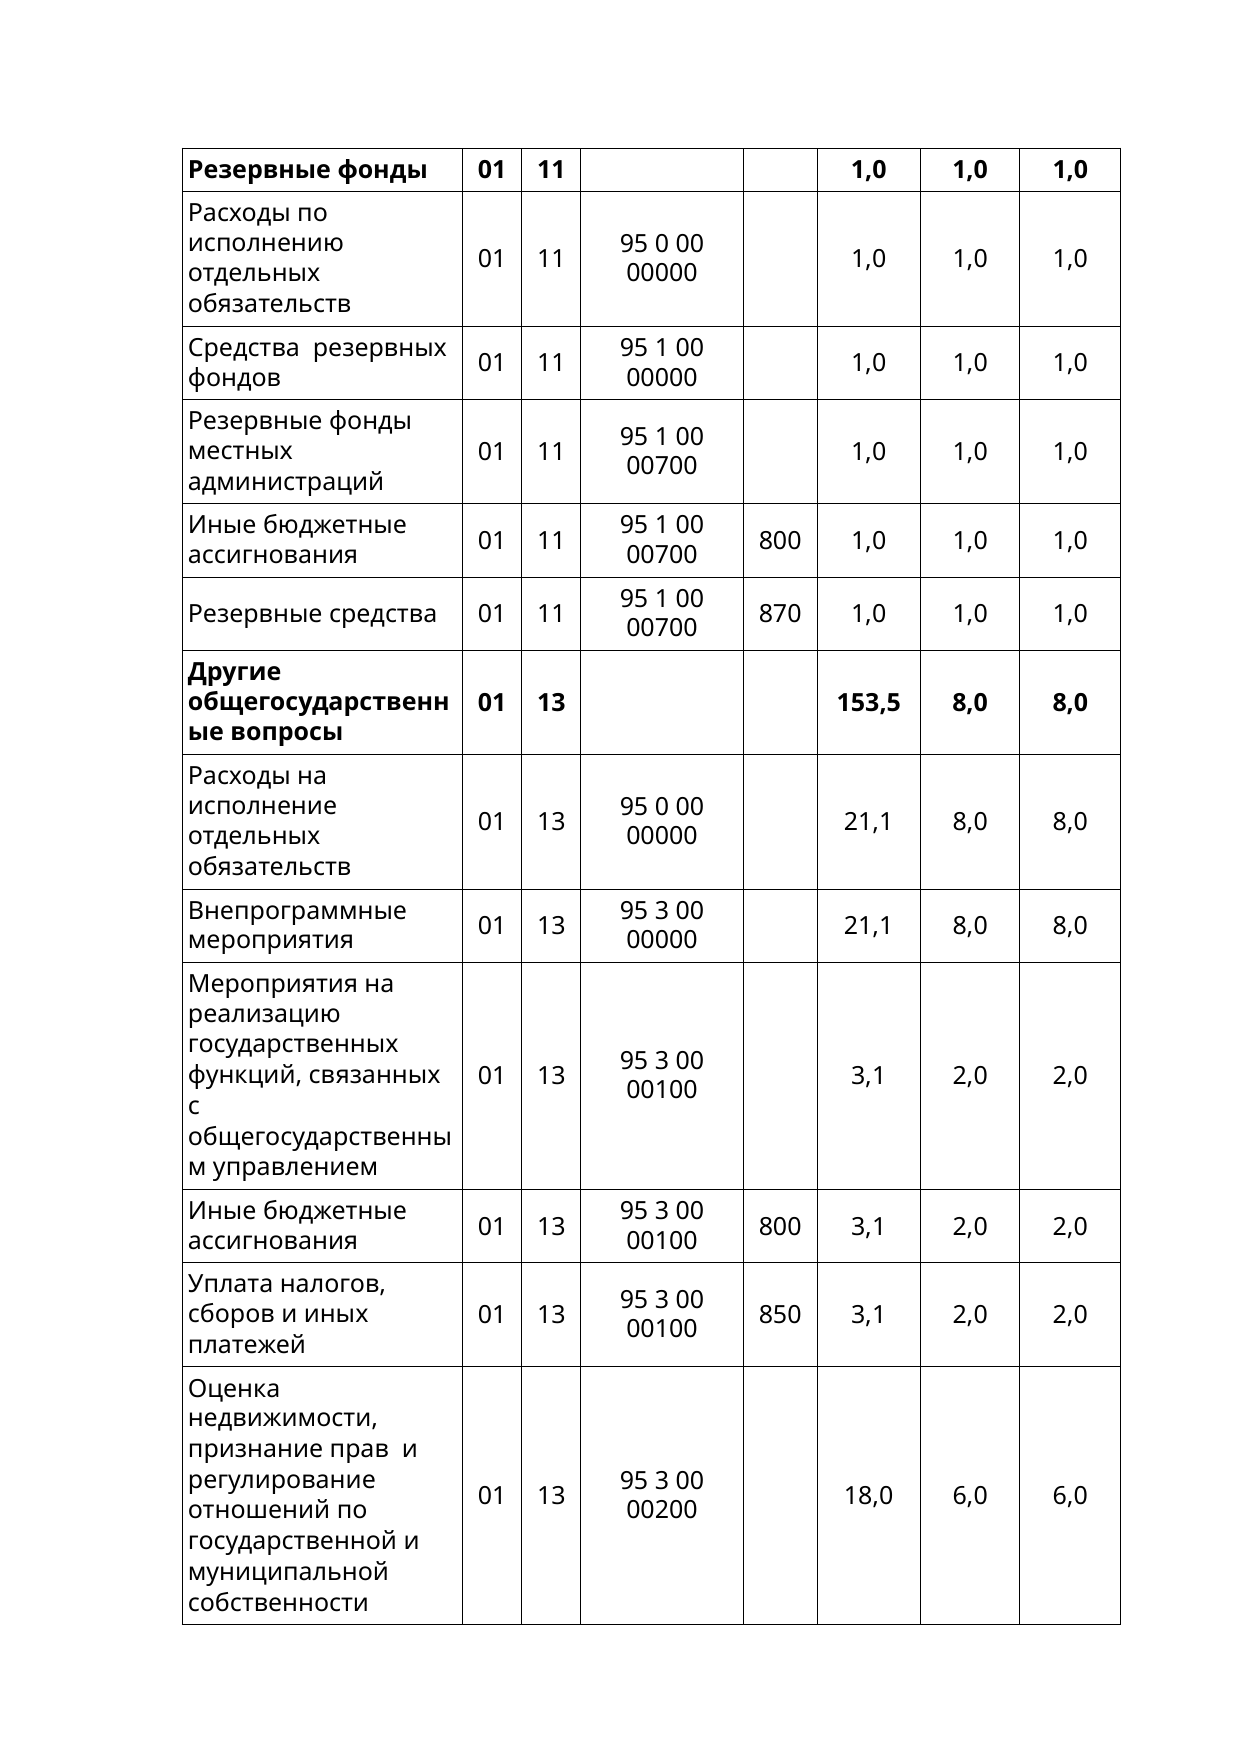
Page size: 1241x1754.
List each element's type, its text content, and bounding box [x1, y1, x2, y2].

table_cell Расходы по исполнению отдельных обязательств [183, 192, 462, 326]
table_cell 01 [463, 1367, 521, 1624]
table_cell 21,1 [818, 890, 920, 962]
table_cell 1,0 [818, 400, 920, 503]
table_cell 1,0 [818, 504, 920, 576]
table_cell 01 [463, 755, 521, 888]
table_cell 95 3 00 00000 [581, 890, 743, 962]
table_cell 1,0 [1020, 578, 1120, 650]
table_cell 13 [522, 755, 580, 888]
table_cell 2,0 [1020, 1190, 1120, 1262]
table_cell 1,0 [1020, 192, 1120, 326]
table_cell [744, 755, 817, 888]
table_cell 850 [744, 1263, 817, 1366]
table_cell 1,0 [921, 400, 1019, 503]
table_cell Иные бюджетные ассигнования [183, 1190, 462, 1262]
table_cell 8,0 [1020, 890, 1120, 962]
table_cell Другие общегосударственные вопросы [183, 651, 462, 754]
table_cell 870 [744, 578, 817, 650]
table_cell 95 3 00 00100 [581, 1263, 743, 1366]
table_cell 01 [463, 504, 521, 576]
table_cell 01 [463, 963, 521, 1189]
table_cell 8,0 [921, 755, 1019, 888]
table_cell [744, 890, 817, 962]
table_cell 8,0 [1020, 651, 1120, 754]
table_cell Средства резервных фондов [183, 327, 462, 399]
table_cell 8,0 [921, 651, 1019, 754]
table_cell [744, 651, 817, 754]
table_cell 95 3 00 00100 [581, 1190, 743, 1262]
table_cell 2,0 [1020, 963, 1120, 1189]
table_cell 1,0 [818, 149, 920, 191]
table_cell 13 [522, 890, 580, 962]
table_cell 3,1 [818, 1190, 920, 1262]
table_cell 1,0 [1020, 400, 1120, 503]
table_cell 95 0 00 00000 [581, 192, 743, 326]
table_cell 1,0 [818, 578, 920, 650]
table_cell 13 [522, 1263, 580, 1366]
table_cell Расходы на исполнение отдельных обязательств [183, 755, 462, 888]
table_cell 95 0 00 00000 [581, 755, 743, 888]
table_cell Резервные средства [183, 578, 462, 650]
table_cell Внепрограммные мероприятия [183, 890, 462, 962]
table_cell 1,0 [818, 192, 920, 326]
table_cell Мероприятия на реализацию государственных функций, связанных с общегосударственным управлением [183, 963, 462, 1189]
table_cell 8,0 [1020, 755, 1120, 888]
table_cell 01 [463, 327, 521, 399]
table_cell 13 [522, 1190, 580, 1262]
table_cell Резервные фонды местных администраций [183, 400, 462, 503]
table_cell [744, 327, 817, 399]
table_cell 01 [463, 1263, 521, 1366]
table_cell 11 [522, 327, 580, 399]
table_cell 1,0 [1020, 149, 1120, 191]
table_cell 18,0 [818, 1367, 920, 1624]
table_cell [744, 1367, 817, 1624]
table_cell 01 [463, 578, 521, 650]
table_cell 95 3 00 00200 [581, 1367, 743, 1624]
table_cell 6,0 [921, 1367, 1019, 1624]
table_cell 11 [522, 400, 580, 503]
table_cell Оценка недвижимости, признание прав и регулирование отношений по государственной и муниципальной собственности [183, 1367, 462, 1624]
table_cell 1,0 [1020, 327, 1120, 399]
table_cell 95 1 00 00000 [581, 327, 743, 399]
table_cell 13 [522, 651, 580, 754]
table_cell 8,0 [921, 890, 1019, 962]
table_cell 2,0 [921, 963, 1019, 1189]
table_cell 11 [522, 578, 580, 650]
table_cell 2,0 [921, 1190, 1019, 1262]
table_cell 1,0 [921, 192, 1019, 326]
table_cell 01 [463, 651, 521, 754]
table_cell 13 [522, 963, 580, 1189]
table_cell 95 3 00 00100 [581, 963, 743, 1189]
table_cell 11 [522, 504, 580, 576]
table_cell 1,0 [921, 504, 1019, 576]
table_cell 6,0 [1020, 1367, 1120, 1624]
table_cell 153,5 [818, 651, 920, 754]
table_cell 1,0 [921, 578, 1019, 650]
table_cell 13 [522, 1367, 580, 1624]
table_cell 01 [463, 149, 521, 191]
table_cell [581, 651, 743, 754]
table_cell 2,0 [1020, 1263, 1120, 1366]
table_cell 1,0 [1020, 504, 1120, 576]
table_cell Иные бюджетные ассигнования [183, 504, 462, 576]
table_cell 95 1 00 00700 [581, 400, 743, 503]
table_cell 01 [463, 1190, 521, 1262]
table_cell 01 [463, 192, 521, 326]
table_cell 95 1 00 00700 [581, 504, 743, 576]
table_cell 3,1 [818, 1263, 920, 1366]
table_cell 1,0 [921, 149, 1019, 191]
table_cell 2,0 [921, 1263, 1019, 1366]
table_cell 800 [744, 504, 817, 576]
table_cell 01 [463, 890, 521, 962]
table_cell [744, 192, 817, 326]
table_cell [744, 400, 817, 503]
table_cell [581, 149, 743, 191]
table_cell Уплата налогов, сборов и иных платежей [183, 1263, 462, 1366]
table_cell 01 [463, 400, 521, 503]
table_cell 1,0 [921, 327, 1019, 399]
table_cell Резервные фонды [183, 149, 462, 191]
table_cell 11 [522, 149, 580, 191]
table_cell 11 [522, 192, 580, 326]
table_cell 800 [744, 1190, 817, 1262]
table_cell 3,1 [818, 963, 920, 1189]
table_cell 1,0 [818, 327, 920, 399]
table_cell [744, 149, 817, 191]
table_cell 21,1 [818, 755, 920, 888]
table_cell [744, 963, 817, 1189]
table_cell 95 1 00 00700 [581, 578, 743, 650]
